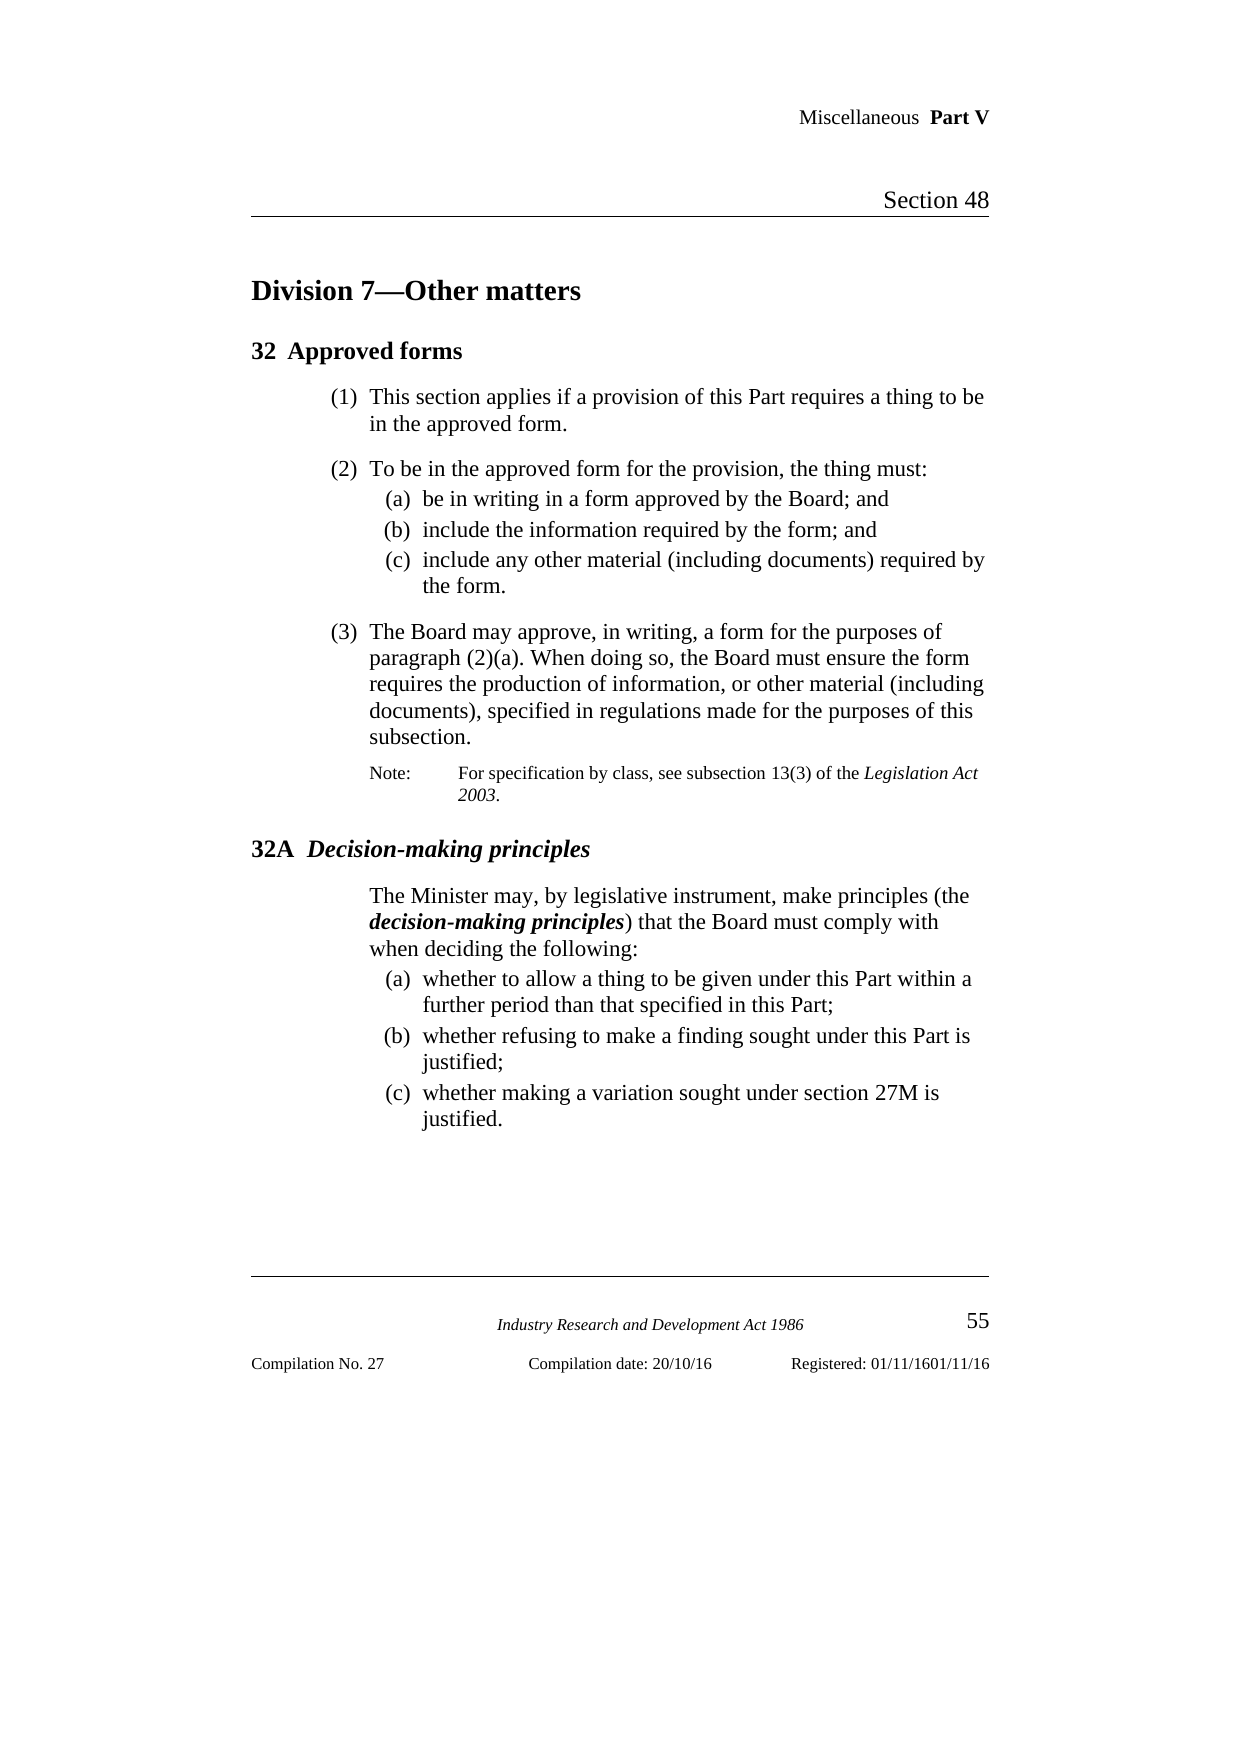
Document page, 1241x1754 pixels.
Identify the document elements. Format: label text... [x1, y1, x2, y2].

text 32A Decision-making principles [251, 834, 989, 863]
text The Minister may, by legislative instrument, make principles (the decision-making principles) that the Board must comply with when deciding the following: [251, 882, 989, 961]
text (c) whether making a variation sought under section 27M is justified. [251, 1079, 989, 1132]
text (c) include any other material (including documents) required by the form. [251, 546, 989, 599]
text Division 7—Other matters [251, 273, 989, 307]
text Note: For specification by class, see subsection 13(3) of the Legislation Act 2003. [369, 762, 989, 805]
text (a) be in writing in a form approved by the Board; and [251, 485, 989, 512]
text (2) To be in the approved form for the provision, the thing must: [251, 455, 989, 481]
text (b) whether refusing to make a finding sought under this Part is justified; [251, 1022, 989, 1075]
text (3) The Board may approve, in writing, a form for the purposes of paragraph (2)(a). When doing so, the Board must ensure the form requires the production of information, or other material (including documents), specified in regulations made for the purposes of this subsection. [251, 618, 989, 749]
text (a) whether to allow a thing to be given under this Part within a further period than that specified in this Part; [251, 965, 989, 1018]
text 32 Approved forms [251, 336, 989, 364]
text (b) include the information required by the form; and [251, 516, 989, 542]
text (1) This section applies if a provision of this Part requires a thing to be in the approved form. [251, 383, 989, 436]
